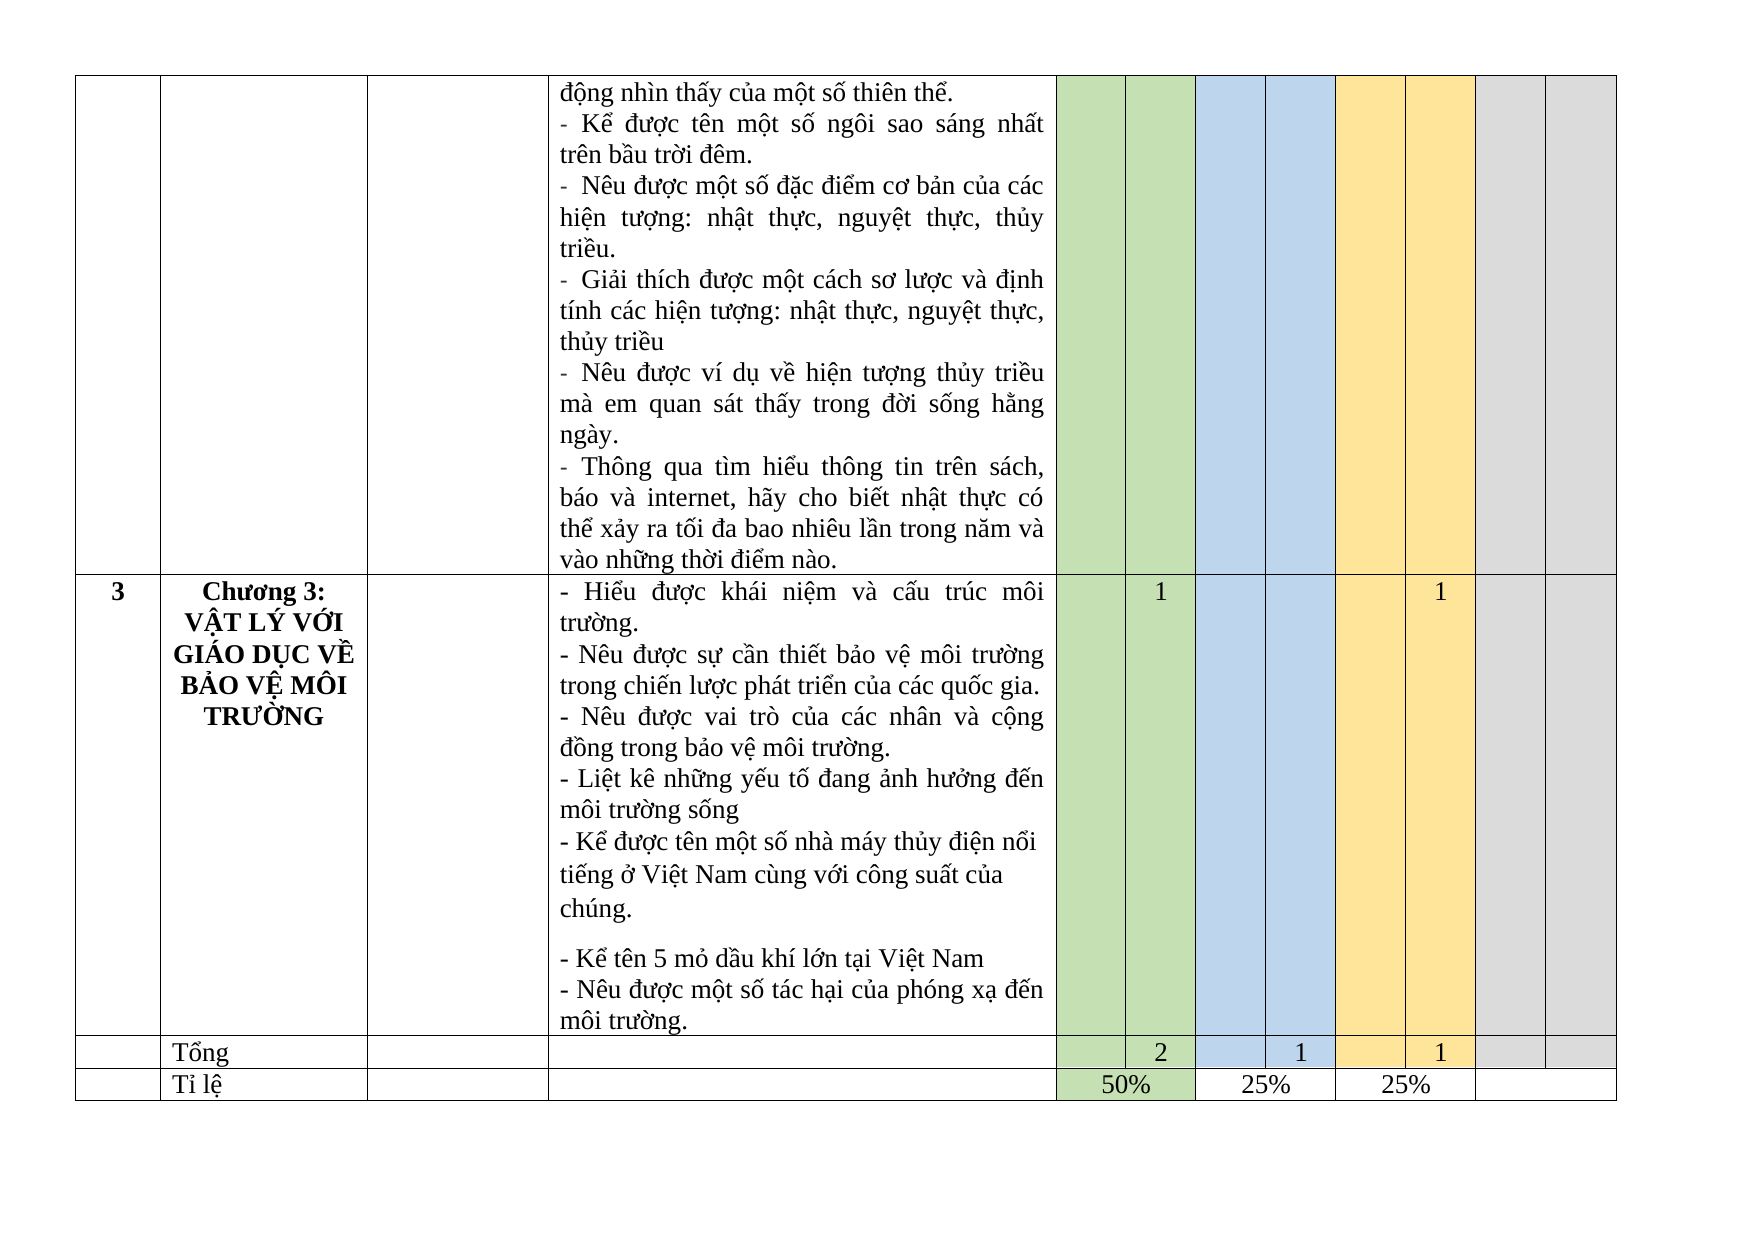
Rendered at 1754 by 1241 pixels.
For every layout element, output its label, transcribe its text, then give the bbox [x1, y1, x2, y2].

table_cell [1336, 575, 1405, 1035]
table_cell 1 [1406, 575, 1475, 1035]
table_cell [1266, 575, 1335, 1035]
table_cell [1476, 1036, 1545, 1067]
table_cell 25% [1336, 1069, 1475, 1100]
table_cell [1476, 76, 1545, 574]
table_cell 50% [1057, 1069, 1195, 1100]
table_cell [1057, 575, 1125, 1035]
table_cell [76, 1036, 160, 1067]
table_cell [1546, 76, 1616, 574]
table_cell 2 [1126, 1036, 1195, 1067]
table_cell [1126, 76, 1195, 574]
table_cell - Hiểu được khái niệm và cấu trúc môi trường. - Nêu được sự cần thiết bảo vệ môi trường trong chiến lược phát triển của các quốc gia. - Nêu được vai trò của các nhân và cộng đồng trong bảo vệ môi trường. - Liệt kê những yếu tố đang ảnh hưởng đến môi trường sống - Kể được tên một số nhà máy thủy điện nổi tiếng ở Việt Nam cùng với công suất của chúng. - Kể tên 5 mỏ dầu khí lớn tại Việt Nam - Nêu được một số tác hại của phóng xạ đến môi trường. [549, 575, 1056, 1035]
table_cell [1336, 76, 1405, 574]
table_cell [1057, 1036, 1125, 1067]
table_cell 1 [1406, 1036, 1475, 1067]
table_cell [1476, 1069, 1616, 1100]
table_cell 1 [1266, 76, 1335, 574]
table_cell 3 [76, 575, 160, 1035]
table_cell [368, 1036, 548, 1067]
table_cell 2 [76, 76, 160, 574]
table_cell [1546, 575, 1616, 1035]
table_cell Chương 3: VẬT LÝ VỚI GIÁO DỤC VỀ BẢO VỆ MÔI TRƯỜNG [161, 575, 367, 1035]
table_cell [549, 76, 1056, 574]
table_cell 25% [1196, 1069, 1335, 1100]
table_cell 1 [1266, 1036, 1335, 1067]
table_cell 1 [1126, 575, 1195, 1035]
table_cell [368, 575, 548, 1035]
table_cell [1196, 1036, 1265, 1067]
table_cell [368, 1069, 548, 1100]
table_cell [1196, 575, 1265, 1035]
table_cell [1406, 76, 1475, 574]
table_cell [549, 1036, 1056, 1067]
table_cell [368, 76, 548, 574]
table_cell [161, 76, 367, 574]
table_cell [1196, 76, 1265, 574]
table_cell [549, 1069, 1056, 1100]
table_cell [76, 1069, 160, 1100]
table_cell Tỉ lệ [161, 1069, 367, 1100]
table_cell Tổng [161, 1036, 367, 1067]
table_cell [1336, 1036, 1405, 1067]
table_cell [1057, 76, 1125, 574]
table_cell [1546, 1036, 1616, 1067]
table_cell [1476, 575, 1545, 1035]
